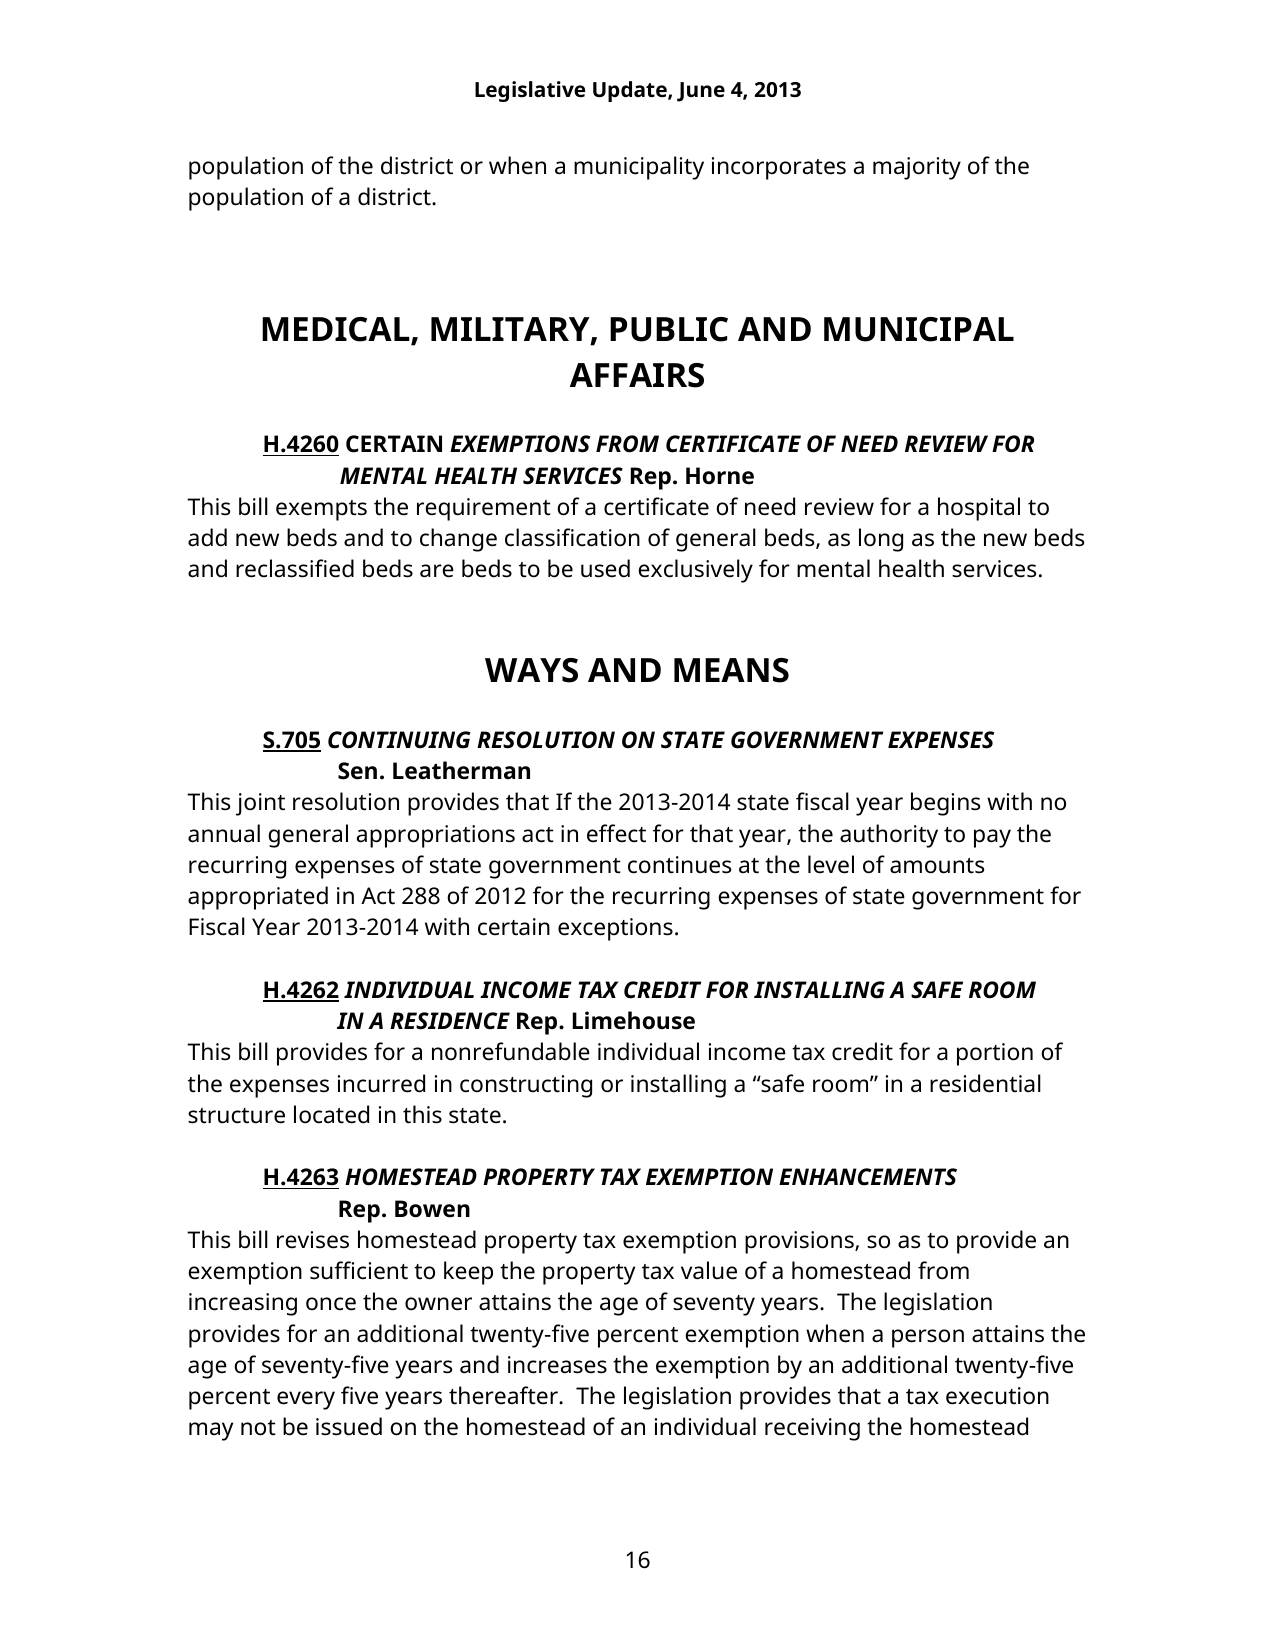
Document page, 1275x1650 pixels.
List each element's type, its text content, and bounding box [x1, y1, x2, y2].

text H.4260 CERTAIN EXEMPTIONS FROM CERTIFICATE OF NEED REVIEW FOR MENTAL HEALTH SERVICES Rep. Horne [187, 428, 1087, 491]
text This joint resolution provides that If the 2013-2014 state fiscal year begins with no annual general appropriations act in effect for that year, the authority to pay the recurring expenses of state government continues at the level of amounts appropriated in Act 288 of 2012 for the recurring expenses of state government for Fiscal Year 2013-2014 with certain exceptions. [187, 786, 1087, 942]
text IN A RESIDENCE Rep. Limehouse [187, 1005, 1087, 1036]
text This bill provides for a nonrefundable individual income tax credit for a portion of the expenses incurred in constructing or installing a “safe room” in a residential structure located in this state. [187, 1036, 1087, 1130]
text MEDICAL, MILITARY, PUBLIC AND MUNICIPAL AFFAIRS [187, 306, 1087, 397]
text This bill exempts the requirement of a certificate of need review for a hospital to add new beds and to change classification of general beds, as long as the new beds and reclassified beds are beds to be used exclusively for mental health services. [187, 491, 1087, 584]
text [187, 150, 1087, 212]
text H.4263 HOMESTEAD PROPERTY TAX EXEMPTION ENHANCEMENTS [187, 1161, 1087, 1192]
text S.705 CONTINUING RESOLUTION ON STATE GOVERNMENT EXPENSES [187, 724, 1087, 755]
text WAYS AND MEANS [187, 647, 1087, 692]
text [187, 1224, 1087, 1442]
text Rep. Bowen [187, 1192, 1087, 1224]
text Sen. Leatherman [187, 755, 1087, 786]
text H.4262 INDIVIDUAL INCOME TAX CREDIT FOR INSTALLING A SAFE ROOM [187, 974, 1087, 1005]
